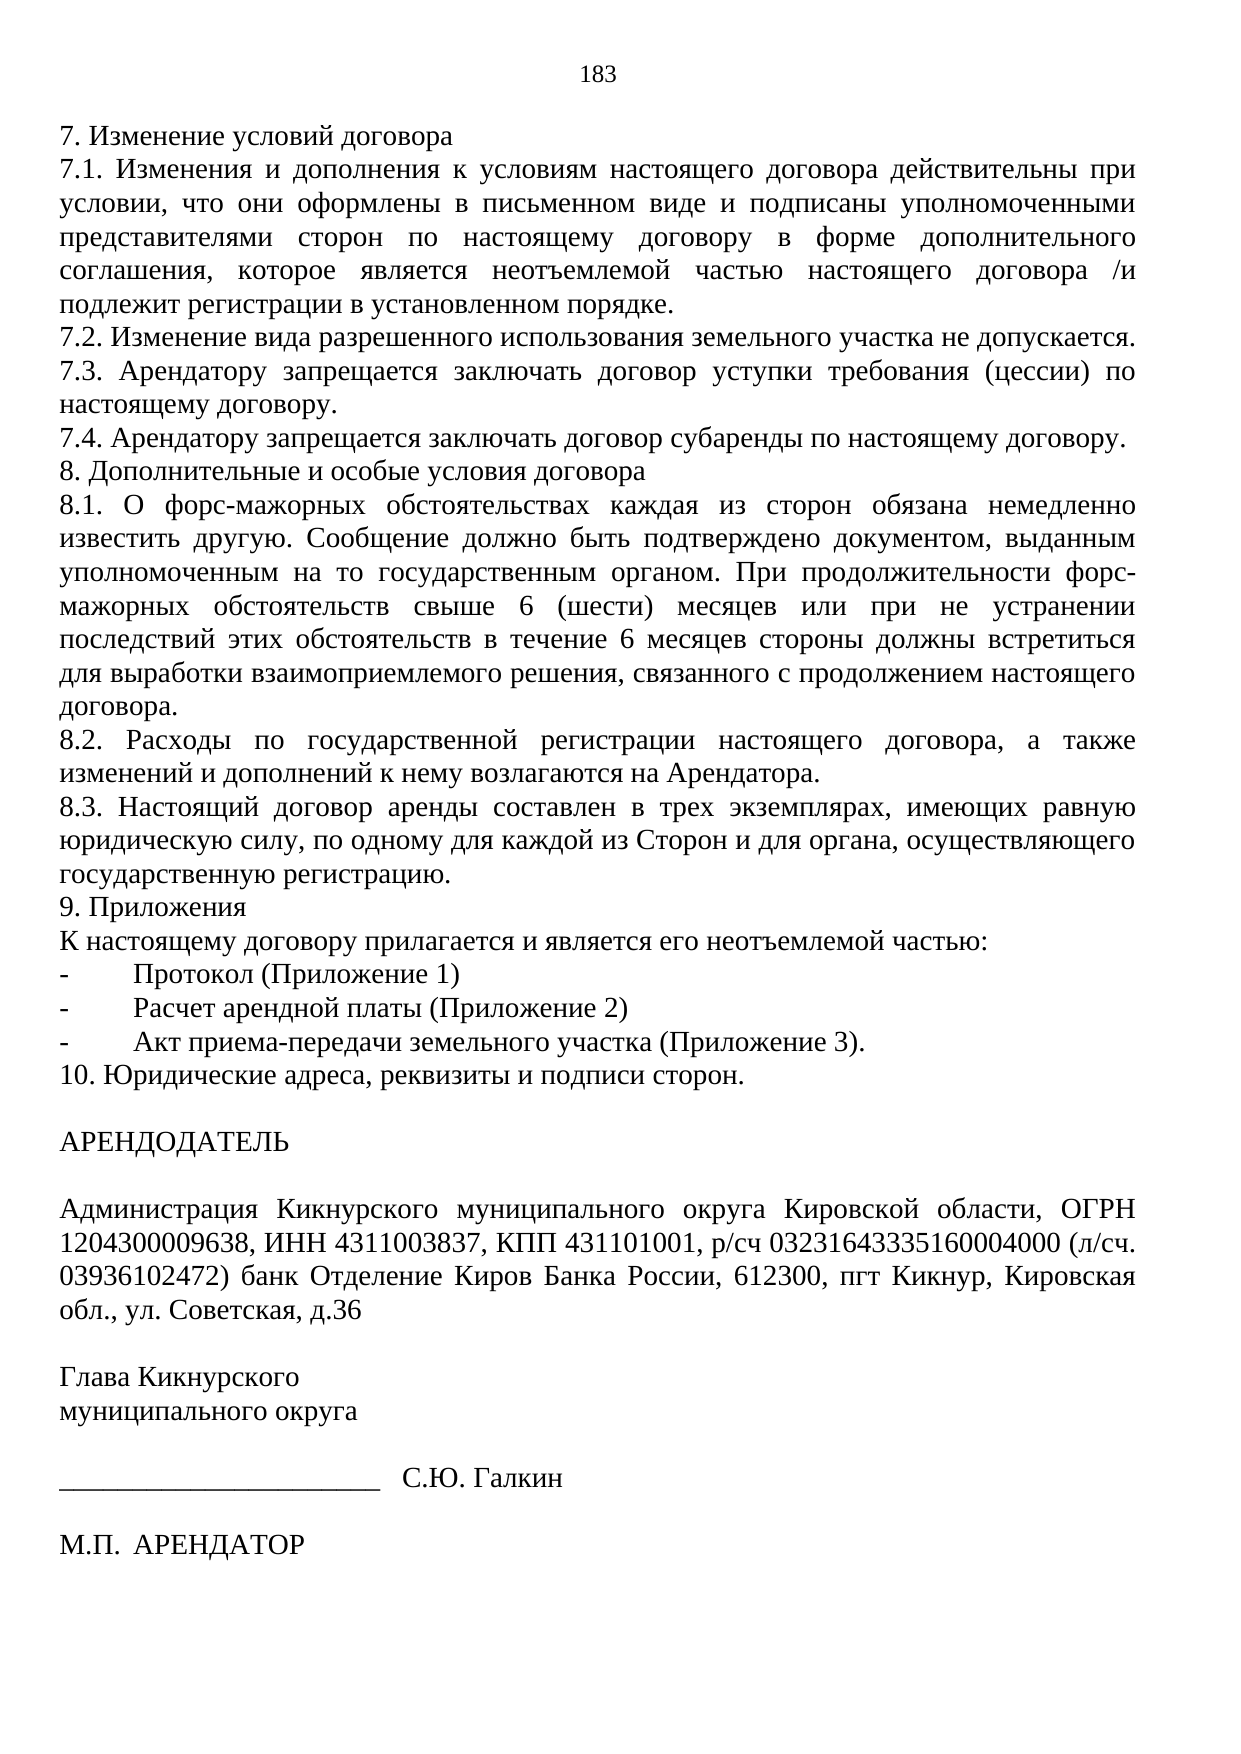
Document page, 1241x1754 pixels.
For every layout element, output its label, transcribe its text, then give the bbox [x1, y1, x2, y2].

text АРЕНДОДАТЕЛЬ [59, 1124, 1137, 1158]
text 7.2. Изменение вида разрешенного использования земельного участка не допускается. [59, 319, 1137, 353]
text 7.3. Арендатору запрещается заключать договор уступки требования (цессии) по настоящему договору. [59, 353, 1137, 420]
text 8.3. Настоящий договор аренды составлен в трех экземплярах, имеющих равную юридическую силу, по одному для каждой из Сторон и для органа, осуществляющего государственную регистрацию. [59, 789, 1137, 889]
text ______________________ С.Ю. Галкин [59, 1460, 1137, 1493]
text 8.2. Расходы по государственной регистрации настоящего договора, а также изменений и дополнений к нему возлагаются на Арендатора. [59, 722, 1137, 789]
text 7.1. Изменения и дополнения к условиям настоящего договора действительны при условии, что они оформлены в письменном виде и подписаны уполномоченными представителями сторон по настоящему договору в форме дополнительного соглашения, которое является неотъемлемой частью настоящего договора /и подлежит регистрации в установленном порядке. [59, 152, 1137, 319]
text 8. Дополнительные и особые условия договора [59, 453, 1137, 487]
text Администрация Кикнурского муниципального округа Кировской области, ОГРН 1204300009638, ИНН 4311003837, КПП 431101001, р/сч 03231643335160004000 (л/сч. 03936102472) банк Отделение Киров Банка России, 612300, пгт Кикнур, Кировская обл., ул. Советская, д.36 [59, 1191, 1137, 1326]
text 10. Юридические адреса, реквизиты и подписи сторон. [59, 1057, 1137, 1091]
text - Расчет арендной платы (Приложение 2) [59, 990, 1137, 1024]
text муниципального округа [59, 1393, 1137, 1426]
text Глава Кикнурского [59, 1359, 1137, 1393]
text 7.4. Арендатору запрещается заключать договор субаренды по настоящему договору. [59, 420, 1137, 453]
text 7. Изменение условий договора [59, 118, 1137, 152]
text М.П. АРЕНДАТОР [59, 1527, 1137, 1560]
text 8.1. О форс-мажорных обстоятельствах каждая из сторон обязана немедленно известить другую. Сообщение должно быть подтверждено документом, выданным уполномоченным на то государственным органом. При продолжительности форс-мажорных обстоятельств свыше 6 (шести) месяцев или при не устранении последствий этих обстоятельств в течение 6 месяцев стороны должны встретиться для выработки взаимоприемлемого решения, связанного с продолжением настоящего договора. [59, 487, 1137, 722]
text 9. Приложения [59, 889, 1137, 923]
text - Протокол (Приложение 1) [59, 957, 1137, 990]
text К настоящему договору прилагается и является его неотъемлемой частью: [59, 923, 1137, 957]
text - Акт приема-передачи земельного участка (Приложение 3). [59, 1024, 1137, 1057]
